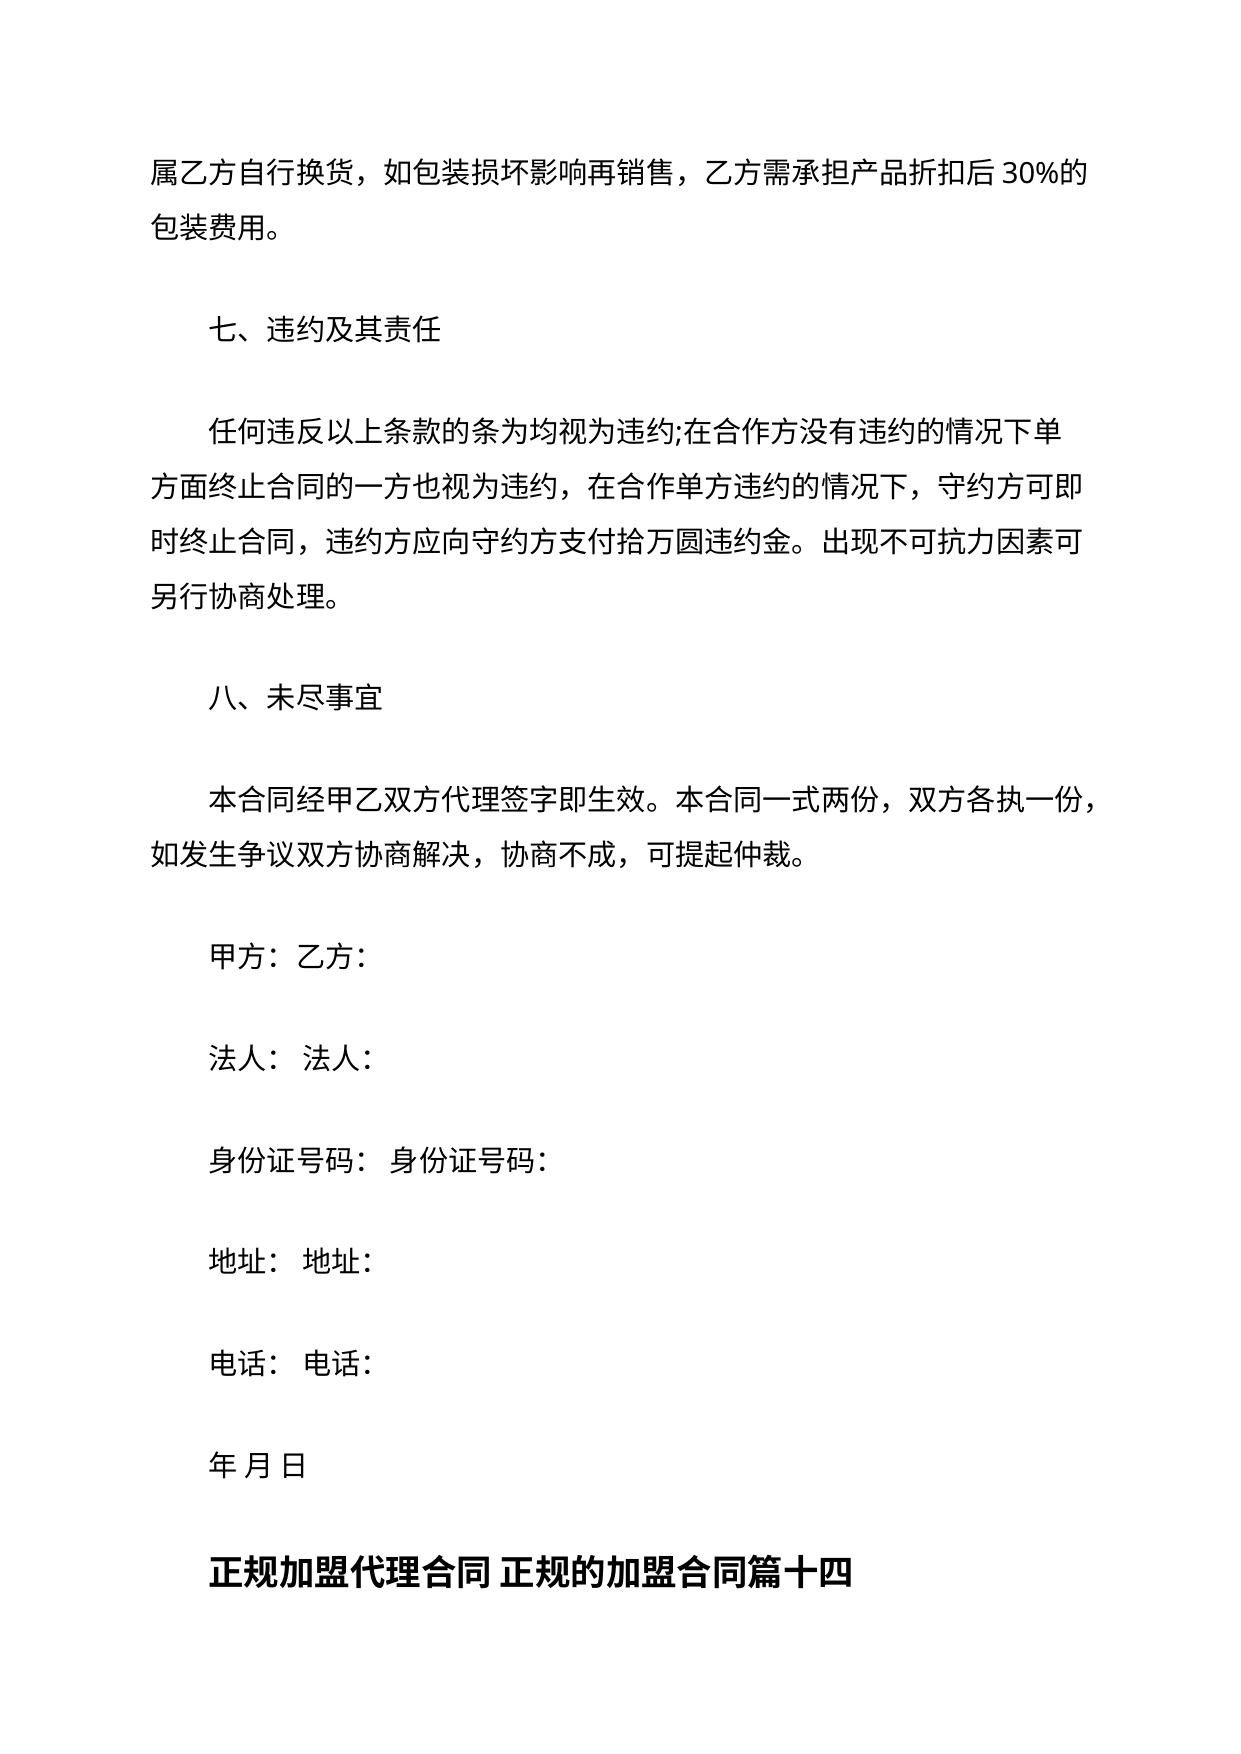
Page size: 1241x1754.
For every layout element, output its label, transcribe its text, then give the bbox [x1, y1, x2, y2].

text 甲方：乙方： [150, 933, 1090, 976]
text 法人： 法人： [150, 1035, 1090, 1078]
text 任何违反以上条款的条为均视为违约;在合作方没有违约的情况下单方面终止合同的一方也视为违约，在合作单方违约的情况下，守约方可即时终止合同，违约方应向守约方支付拾万圆违约金。出现不可抗力因素可另行协商处理。 [150, 408, 1090, 616]
text 八、未尽事宜 [150, 675, 1090, 717]
text 年 月 日 [150, 1442, 1090, 1485]
text 正规加盟代理合同 正规的加盟合同篇十四 [150, 1544, 1090, 1595]
text 地址： 地址： [150, 1239, 1090, 1281]
text 七、违约及其责任 [150, 307, 1090, 349]
text 本合同经甲乙双方代理签字即生效。本合同一式两份，双方各执一份，如发生争议双方协商解决，协商不成，可提起仲裁。 [150, 777, 1090, 874]
text 电话： 电话： [150, 1341, 1090, 1383]
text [150, 150, 1090, 247]
text 身份证号码： 身份证号码： [150, 1137, 1090, 1179]
